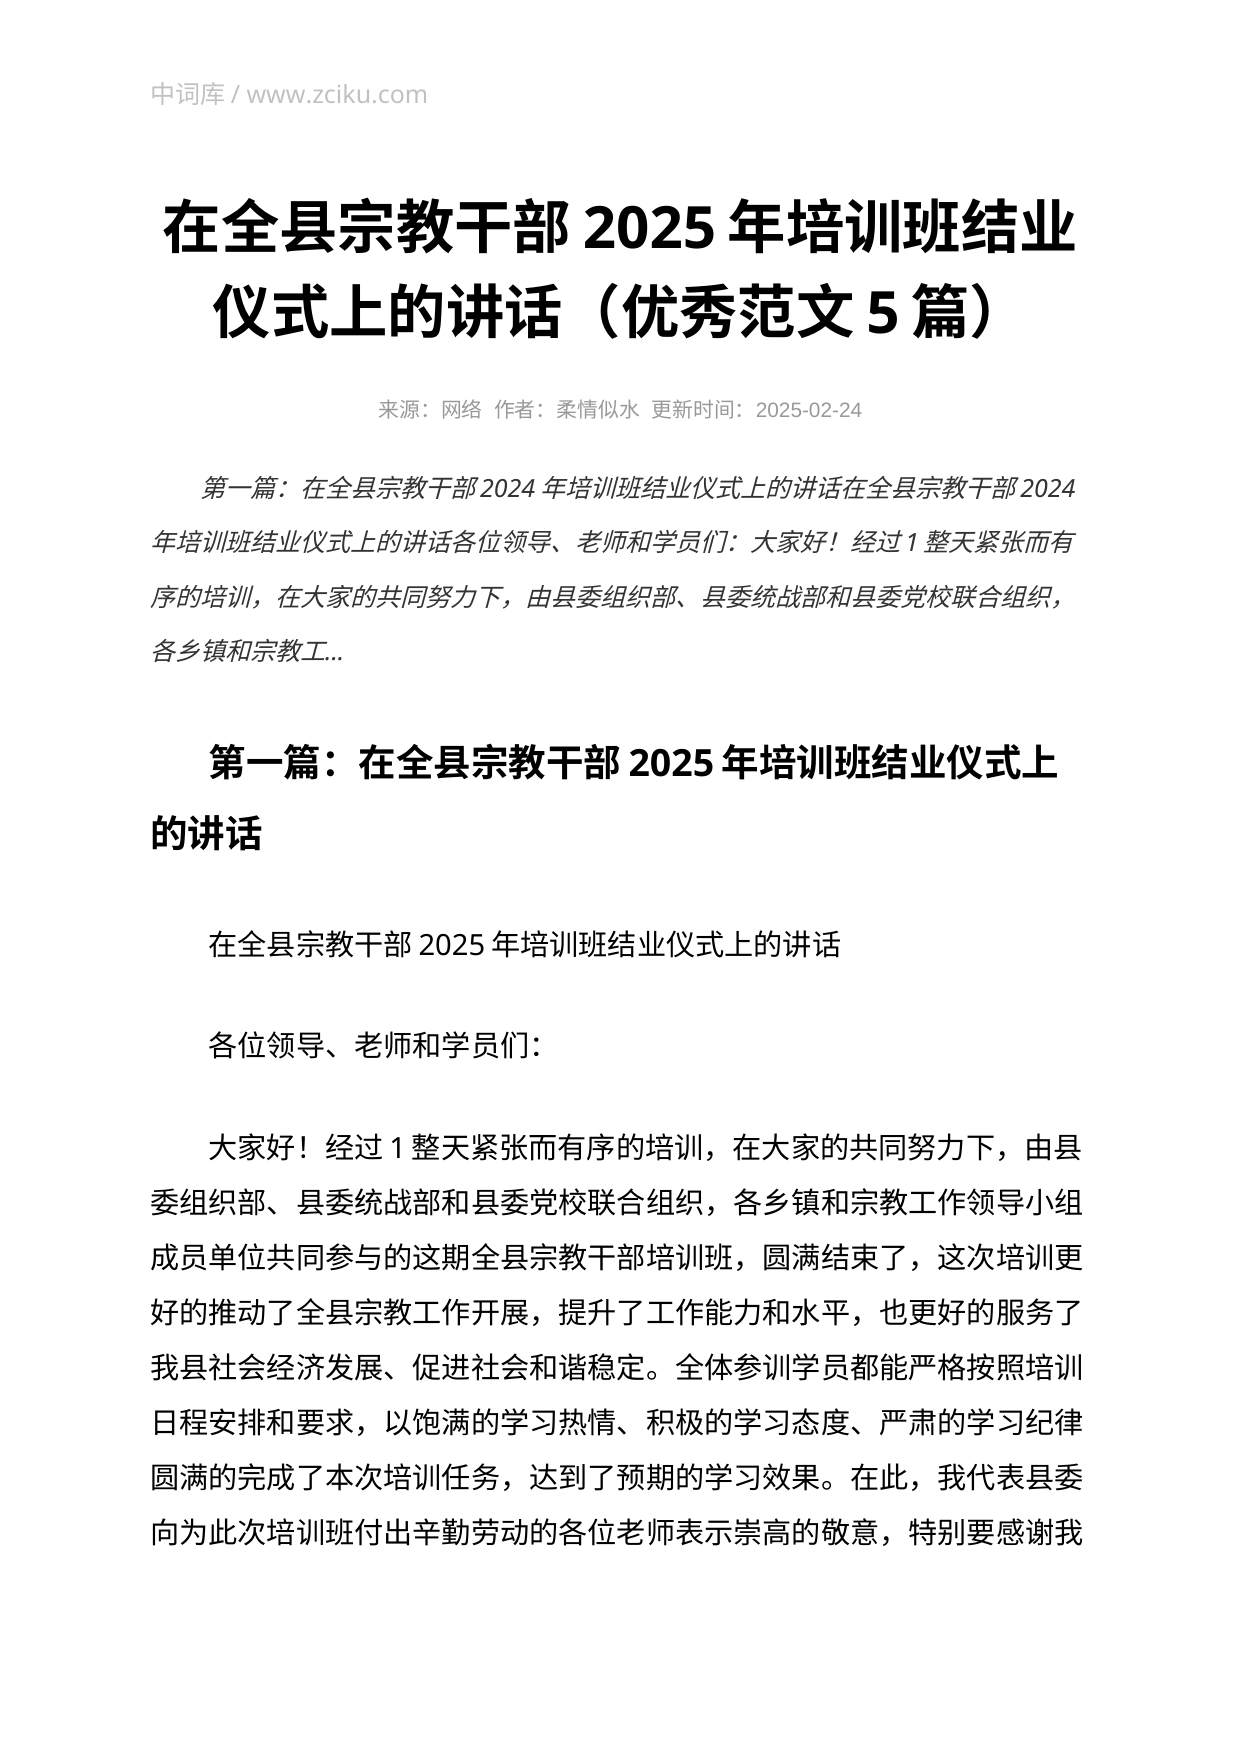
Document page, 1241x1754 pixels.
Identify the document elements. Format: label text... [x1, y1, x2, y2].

subtitle 在全县宗教干部2025年培训班结业仪式上的讲话（优秀范文5篇） [150, 181, 1090, 351]
text 第一篇：在全县宗教干部2024年培训班结业仪式上的讲话在全县宗教干部2024年培训班结业仪式上的讲话各位领导、老师和学员们：大家好！经过1整天紧张而有序的培训，在大家的共同努力下，由县委组织部、县委统战部和县委党校联合组织，各乡镇和宗教工... [150, 468, 1090, 668]
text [150, 1125, 1090, 1551]
text 来源：网络 作者：柔情似水 更新时间：2025-02-24 [150, 398, 1090, 422]
text 第一篇：在全县宗教干部2025年培训班结业仪式上的讲话 [150, 733, 1090, 858]
text 各位领导、老师和学员们： [150, 1023, 1090, 1065]
text 在全县宗教干部2025年培训班结业仪式上的讲话 [150, 921, 1090, 963]
